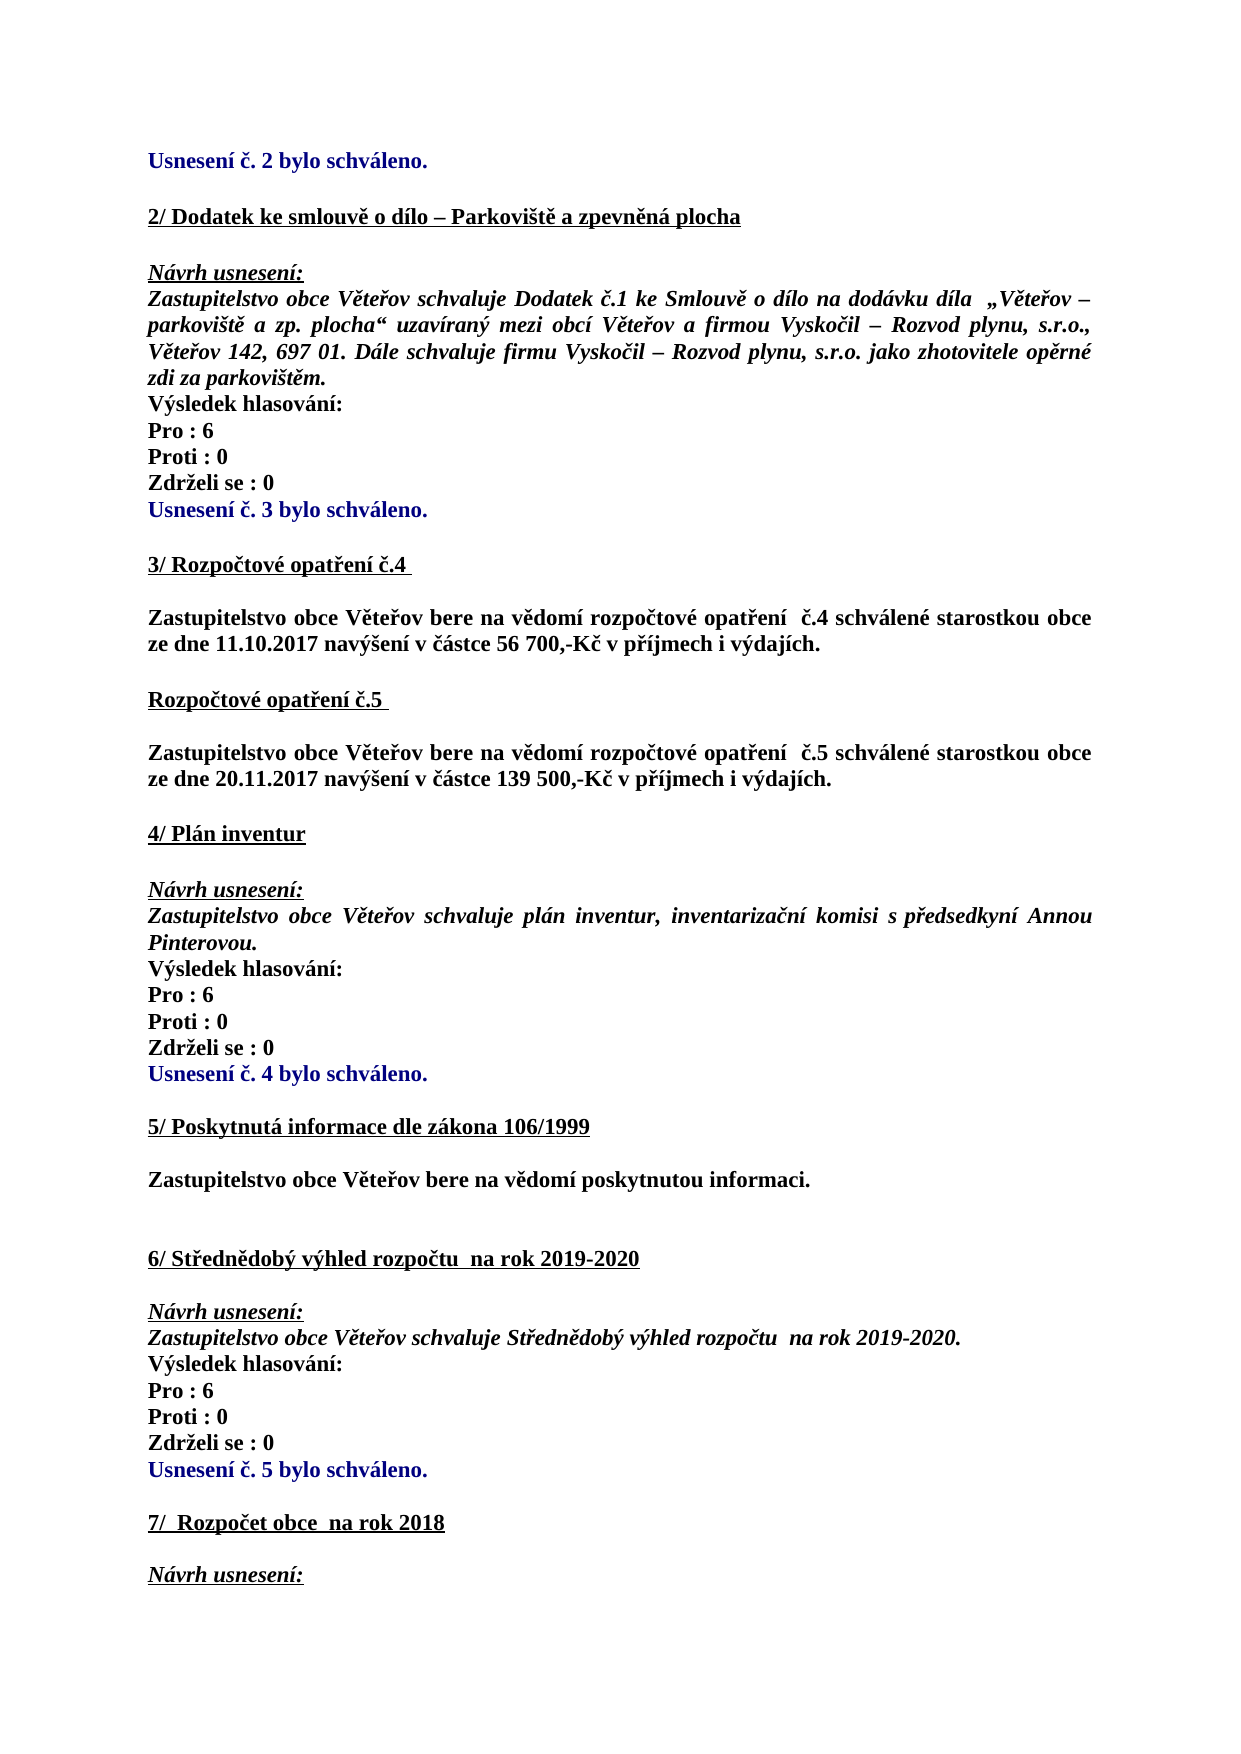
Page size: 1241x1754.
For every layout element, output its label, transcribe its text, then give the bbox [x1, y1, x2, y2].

text Usnesení č. 3 bylo schváleno. [148, 496, 1093, 522]
text Pro : 6 [148, 981, 1093, 1008]
text Zdrželi se : 0 [148, 469, 1093, 496]
text 7/ Rozpočet obce na rok 2018 [148, 1508, 1093, 1535]
text 3/ Rozpočtové opatření č.4 [148, 551, 1093, 578]
text Zastupitelstvo obce Věteřov schvaluje Střednědobý výhled rozpočtu na rok 2019-2020. [148, 1324, 1093, 1350]
text Zastupitelstvo obce Věteřov bere na vědomí rozpočtové opatření č.5 schválené starostkou obce ze dne 20.11.2017 navýšení v částce 139 500,-Kč v příjmech i výdajích. [148, 739, 1093, 791]
text Výsledek hlasování: [148, 1350, 1093, 1377]
text Usnesení č. 2 bylo schváleno. [148, 148, 1093, 174]
text Výsledek hlasování: [148, 390, 1093, 417]
text Výsledek hlasování: [148, 955, 1093, 981]
text Zdrželi se : 0 [148, 1034, 1093, 1061]
text Zastupitelstvo obce Věteřov schvaluje plán inventur, inventarizační komisi s předsedkyní Annou Pinterovou. [148, 902, 1093, 955]
text Proti : 0 [148, 1403, 1093, 1429]
text Proti : 0 [148, 443, 1093, 469]
text Proti : 0 [148, 1008, 1093, 1034]
text Pro : 6 [148, 417, 1093, 443]
text 5/ Poskytnutá informace dle zákona 106/1999 [148, 1113, 1093, 1139]
text 2/ Dodatek ke smlouvě o dílo – Parkoviště a zpevněná plocha [148, 203, 1093, 229]
text Návrh usnesení: [148, 876, 1093, 902]
text 4/ Plán inventur [148, 821, 1093, 847]
text Pro : 6 [148, 1377, 1093, 1403]
text Usnesení č. 4 bylo schváleno. [148, 1061, 1093, 1087]
text Návrh usnesení: [148, 1298, 1093, 1324]
text Návrh usnesení: [148, 259, 1093, 285]
text Zdrželi se : 0 [148, 1429, 1093, 1456]
text Návrh usnesení: [148, 1561, 1093, 1588]
text Zastupitelstvo obce Věteřov bere na vědomí poskytnutou informaci. [148, 1166, 1093, 1192]
text Rozpočtové opatření č.5 [148, 686, 1093, 712]
text Zastupitelstvo obce Věteřov bere na vědomí rozpočtové opatření č.4 schválené starostkou obce ze dne 11.10.2017 navýšení v částce 56 700,-Kč v příjmech i výdajích. [148, 604, 1093, 657]
text 6/ Střednědobý výhled rozpočtu na rok 2019-2020 [148, 1245, 1093, 1271]
text Usnesení č. 5 bylo schváleno. [148, 1456, 1093, 1482]
text Zastupitelstvo obce Věteřov schvaluje Dodatek č.1 ke Smlouvě o dílo na dodávku díla „Věteřov – parkoviště a zp. plocha“ uzavíraný mezi obcí Věteřov a firmou Vyskočil – Rozvod plynu, s.r.o., Věteřov 142, 697 01. Dále schvaluje firmu Vyskočil – Rozvod plynu, s.r.o. jako zhotovitele opěrné zdi za parkovištěm. [148, 285, 1093, 390]
